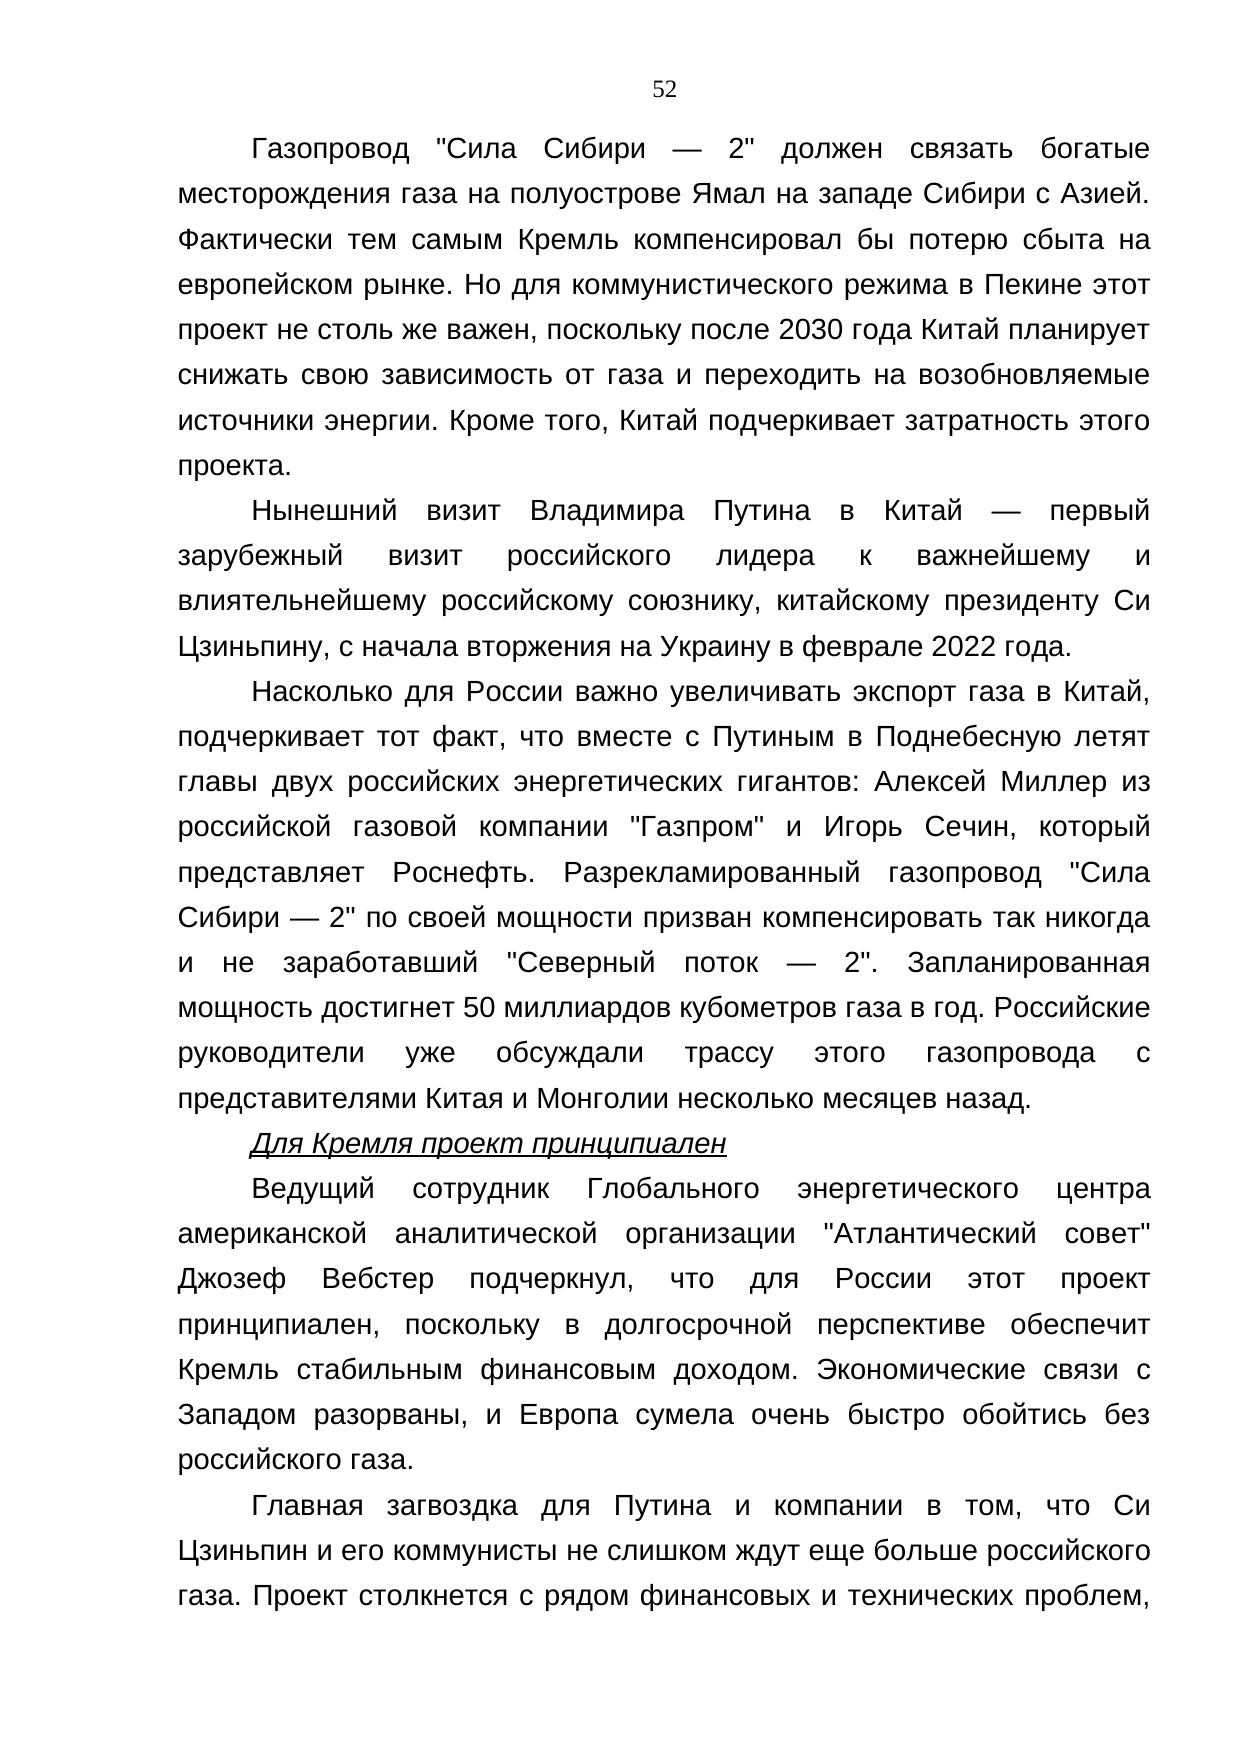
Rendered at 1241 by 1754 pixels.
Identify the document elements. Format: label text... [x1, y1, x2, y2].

text Ведущий сотрудник Глобального энергетического центра американской аналитической организации "Атлантический совет" Джозеф Вебстер подчеркнул, что для России этот проект принципиален, поскольку в долгосрочной перспективе обеспечит Кремль стабильным финансовым доходом. Экономические связи с Западом разорваны, и Европа сумела очень быстро обойтись без российского газа. [177, 1171, 1152, 1476]
text Для Кремля проект принципиален [177, 1126, 1152, 1159]
text Нынешний визит Владимира Путина в Китай — первый зарубежный визит российского лидера к важнейшему и влиятельнейшему российскому союзнику, китайскому президенту Си Цзиньпину, с начала вторжения на Украину в феврале 2022 года. [177, 493, 1152, 662]
text Насколько для России важно увеличивать экспорт газа в Китай, подчеркивает тот факт, что вместе с Путиным в Поднебесную летят главы двух российских энергетических гигантов: Алексей Миллер из российской газовой компании "Газпром" и Игорь Сечин, который представляет Роснефть. Разрекламированный газопровод "Сила Сибири — 2" по своей мощности призван компенсировать так никогда и не заработавший "Северный поток — 2". Запланированная мощность достигнет 50 миллиардов кубометров газа в год. Российские руководители уже обсуждали трассу этого газопровода с представителями Китая и Монголии несколько месяцев назад. [177, 674, 1152, 1114]
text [177, 1487, 1152, 1611]
text Газопровод "Сила Сибири — 2" должен связать богатые месторождения газа на полуострове Ямал на западе Сибири с Азией. Фактически тем самым Кремль компенсировал бы потерю сбыта на европейском рынке. Но для коммунистического режима в Пекине этот проект не столь же важен, поскольку после 2030 года Китай планирует снижать свою зависимость от газа и переходить на возобновляемые источники энергии. Кроме того, Китай подчеркивает затратность этого проекта. [177, 131, 1152, 481]
